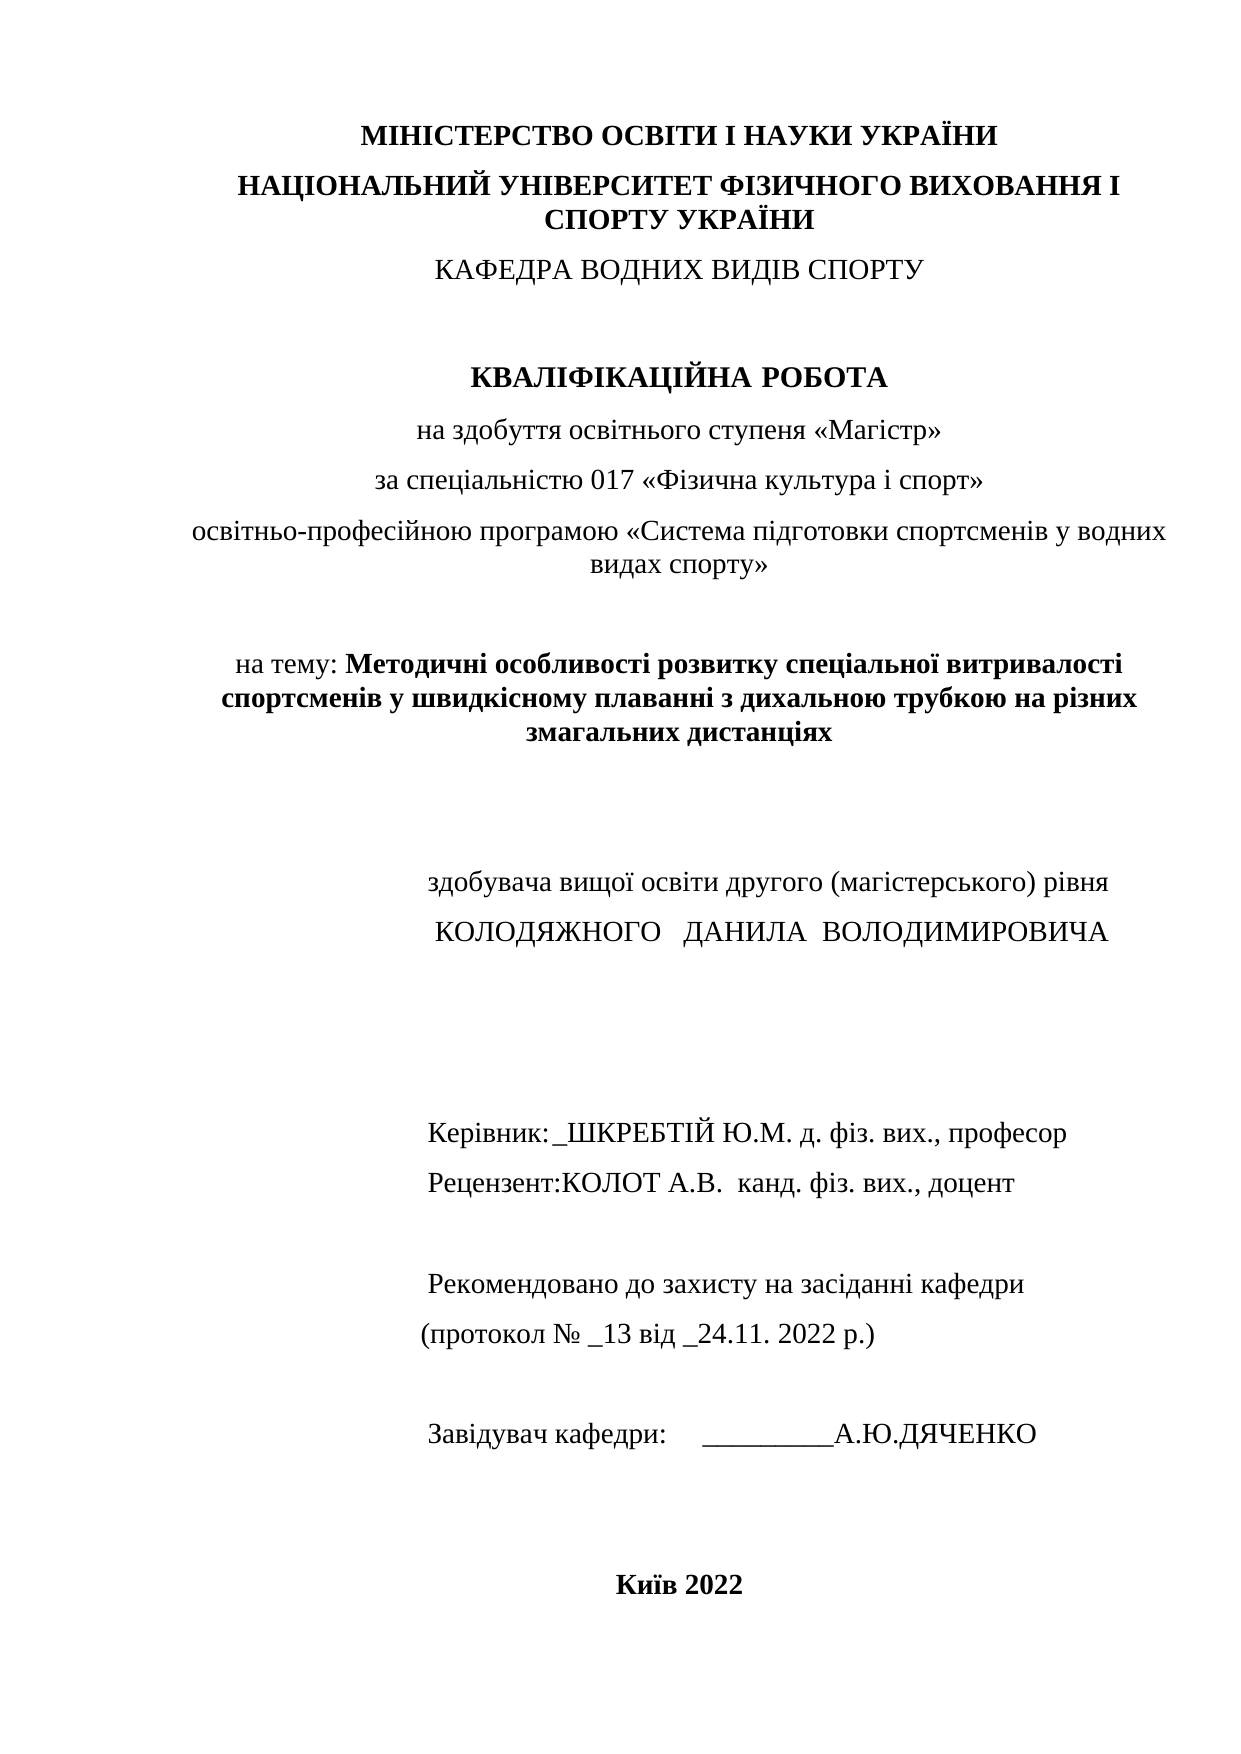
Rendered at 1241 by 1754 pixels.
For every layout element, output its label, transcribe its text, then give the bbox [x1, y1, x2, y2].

text КОЛОДЯЖНОГО ДАНИЛА ВОЛОДИМИРОВИЧА [177, 914, 1181, 948]
text Рекомендовано до захисту на засіданні кафедри [177, 1266, 1181, 1299]
text за спеціальністю 017 «Фізична культура і спорт» [177, 462, 1181, 496]
text Керівник: _ШКРЕБТІЙ Ю.М. д. фіз. вих., професор [177, 1115, 1181, 1149]
text освітньо-професійною програмою «Система підготовки спортсменів у водних видах спорту» [177, 513, 1181, 580]
text (протокол № _13 від _24.11. 2022 р.) [177, 1316, 1181, 1350]
text МІНІСТЕРСТВО ОСВІТИ І НАУКИ УКРАЇНИ [177, 118, 1181, 152]
text на тему: Методичні особливості розвитку спеціальної витривалості спортсменів у швидкісному плаванні з дихальною трубкою на різних змагальних дистанціях [177, 647, 1181, 747]
text кваліфікаційна робота [177, 352, 1181, 396]
text здобувача вищої освіти другого (магістерського) рівня [177, 864, 1181, 898]
text Київ 2022 [177, 1567, 1181, 1601]
text НАЦІОНАЛЬНИЙ УНІВЕРСИТЕТ ФІЗИЧНОГО ВИХОВАННЯ І СПОРТУ УКРАЇНИ [177, 168, 1181, 235]
text КАФЕДРА ВОДНИХ ВИДІВ СПОРТУ [177, 252, 1181, 286]
text на здобуття освітнього ступеня «Магістр» [177, 412, 1181, 446]
text Рецензент:КОЛОТ А.В. канд. фіз. вих., доцент [177, 1166, 1181, 1199]
text Завідувач кафедри: _________А.Ю.ДЯЧЕНКО [177, 1417, 1181, 1450]
